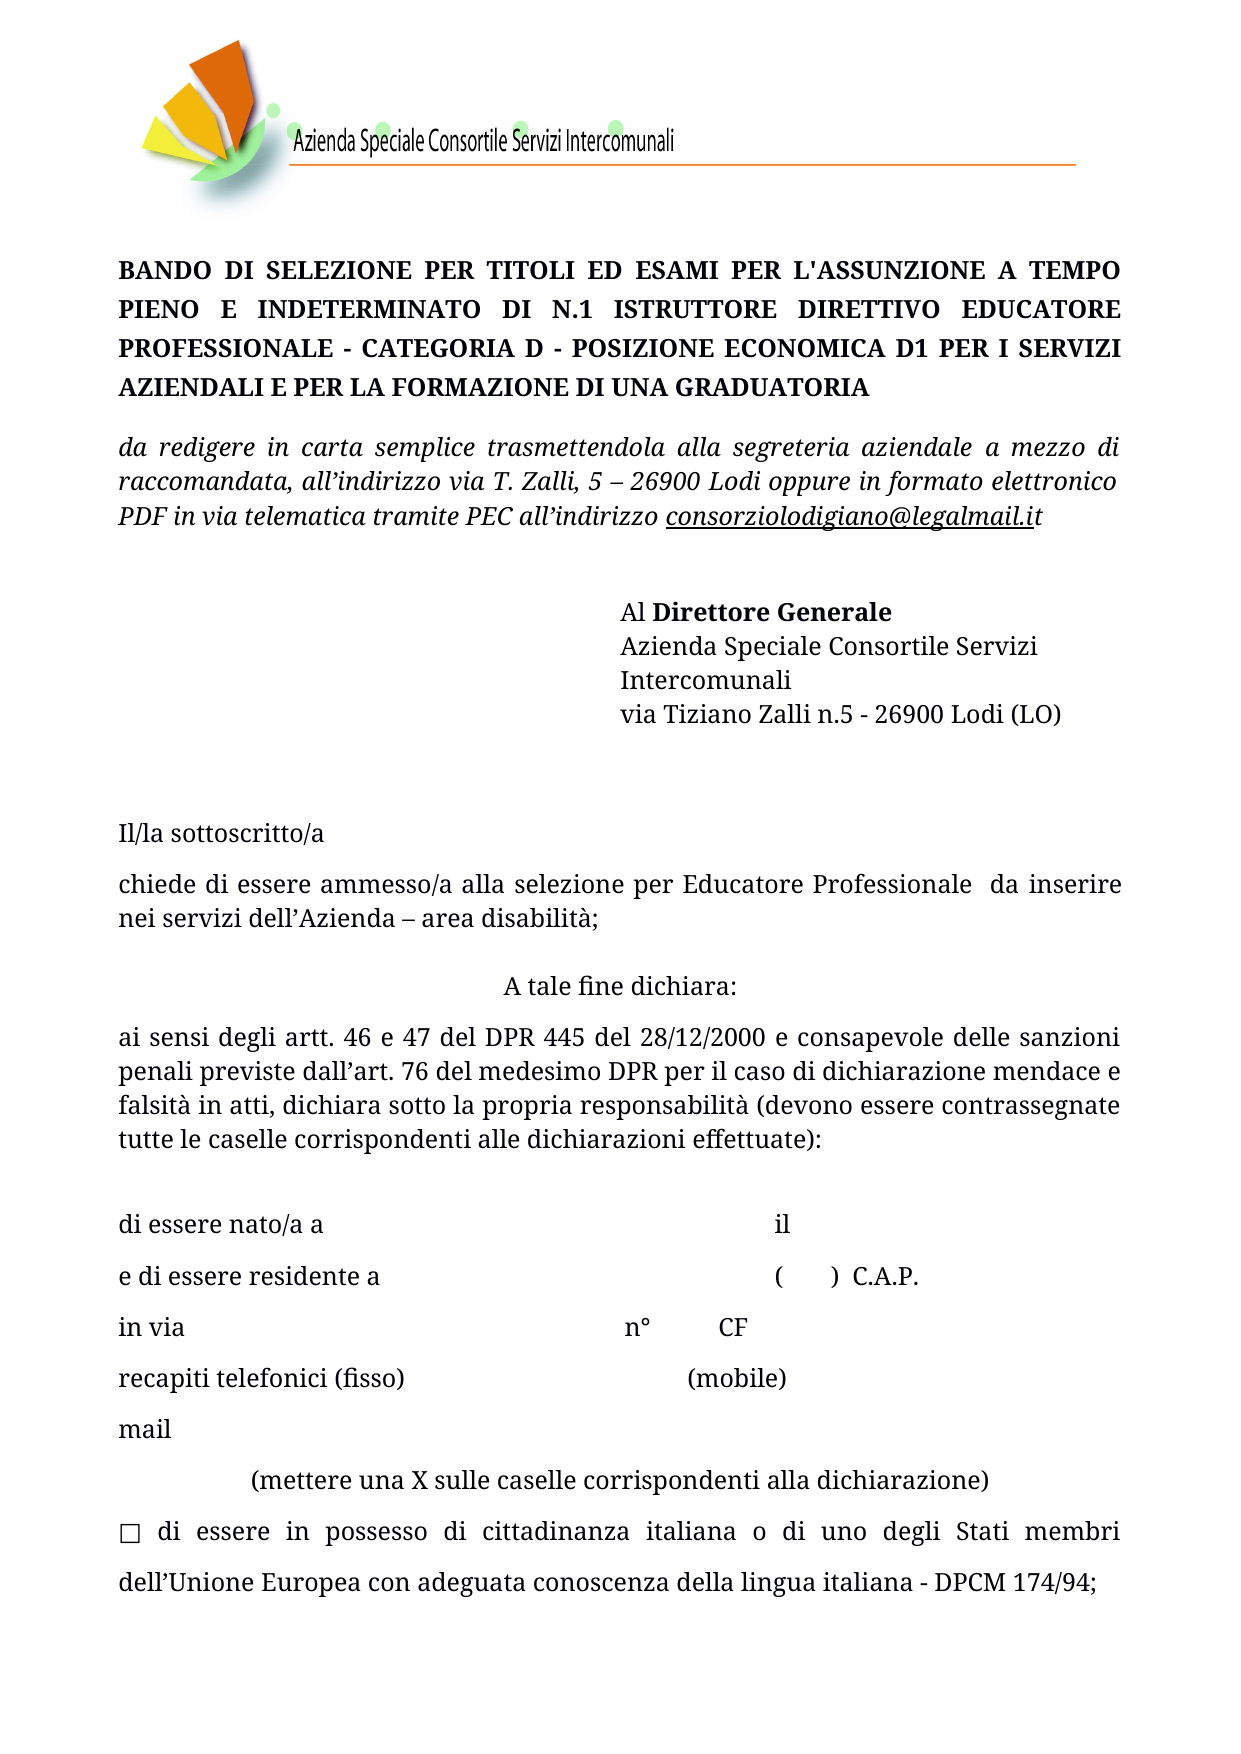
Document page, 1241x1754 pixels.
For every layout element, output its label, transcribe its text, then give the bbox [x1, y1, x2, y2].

text Al Direttore Generale [620, 594, 1122, 628]
text Il/la sottoscritto/a [118, 816, 1122, 850]
text via Tiziano Zalli n.5 - 26900 Lodi (LO) [620, 696, 1122, 731]
text recapiti telefonici (fisso) (mobile) [118, 1360, 1122, 1394]
text □ di essere in possesso di cittadinanza italiana o di uno degli Stati membri dell’Unione Europea con adeguata conoscenza della lingua italiana - DPCM 174/94; [118, 1513, 1122, 1598]
text mail [118, 1411, 1122, 1445]
text BANDO DI SELEZIONE PER TITOLI ED ESAMI PER L'ASSUNZIONE A TEMPO PIENO E INDETERMINATO DI N.1 ISTRUTTORE DIRETTIVO EDUCATORE PROFESSIONALE - CATEGORIA D - POSIZIONE ECONOMICA D1 PER I SERVIZI AZIENDALI E PER LA FORMAZIONE DI UNA GRADUATORIA [118, 252, 1122, 404]
text chiede di essere ammesso/a alla selezione per Educatore Professionale da inserire nei servizi dell’Azienda – area disabilità; [118, 867, 1122, 935]
text e di essere residente a ( ) C.A.P. [118, 1258, 1122, 1292]
text A tale fine dichiara: [118, 969, 1122, 1003]
text (mettere una X sulle caselle corrispondenti alla dichiarazione) [118, 1462, 1122, 1496]
picture [117, 0, 1122, 228]
text da redigere in carta semplice trasmettendola alla segreteria aziendale a mezzo di raccomandata, all’indirizzo via T. Zalli, 5 – 26900 Lodi oppure in formato elettronico PDF in via telematica tramite PEC all’indirizzo consorziolodigiano@legalmail.it [118, 430, 1122, 532]
text in via n° CF [118, 1309, 1122, 1343]
text di essere nato/a a il [118, 1207, 1122, 1241]
text Azienda Speciale Consortile Servizi Intercomunali [620, 628, 1122, 696]
text ai sensi degli artt. 46 e 47 del DPR 445 del 28/12/2000 e consapevole delle sanzioni penali previste dall’art. 76 del medesimo DPR per il caso di dichiarazione mendace e falsità in atti, dichiara sotto la propria responsabilità (devono essere contrassegnate tutte le caselle corrispondenti alle dichiarazioni effettuate): [118, 1020, 1122, 1156]
